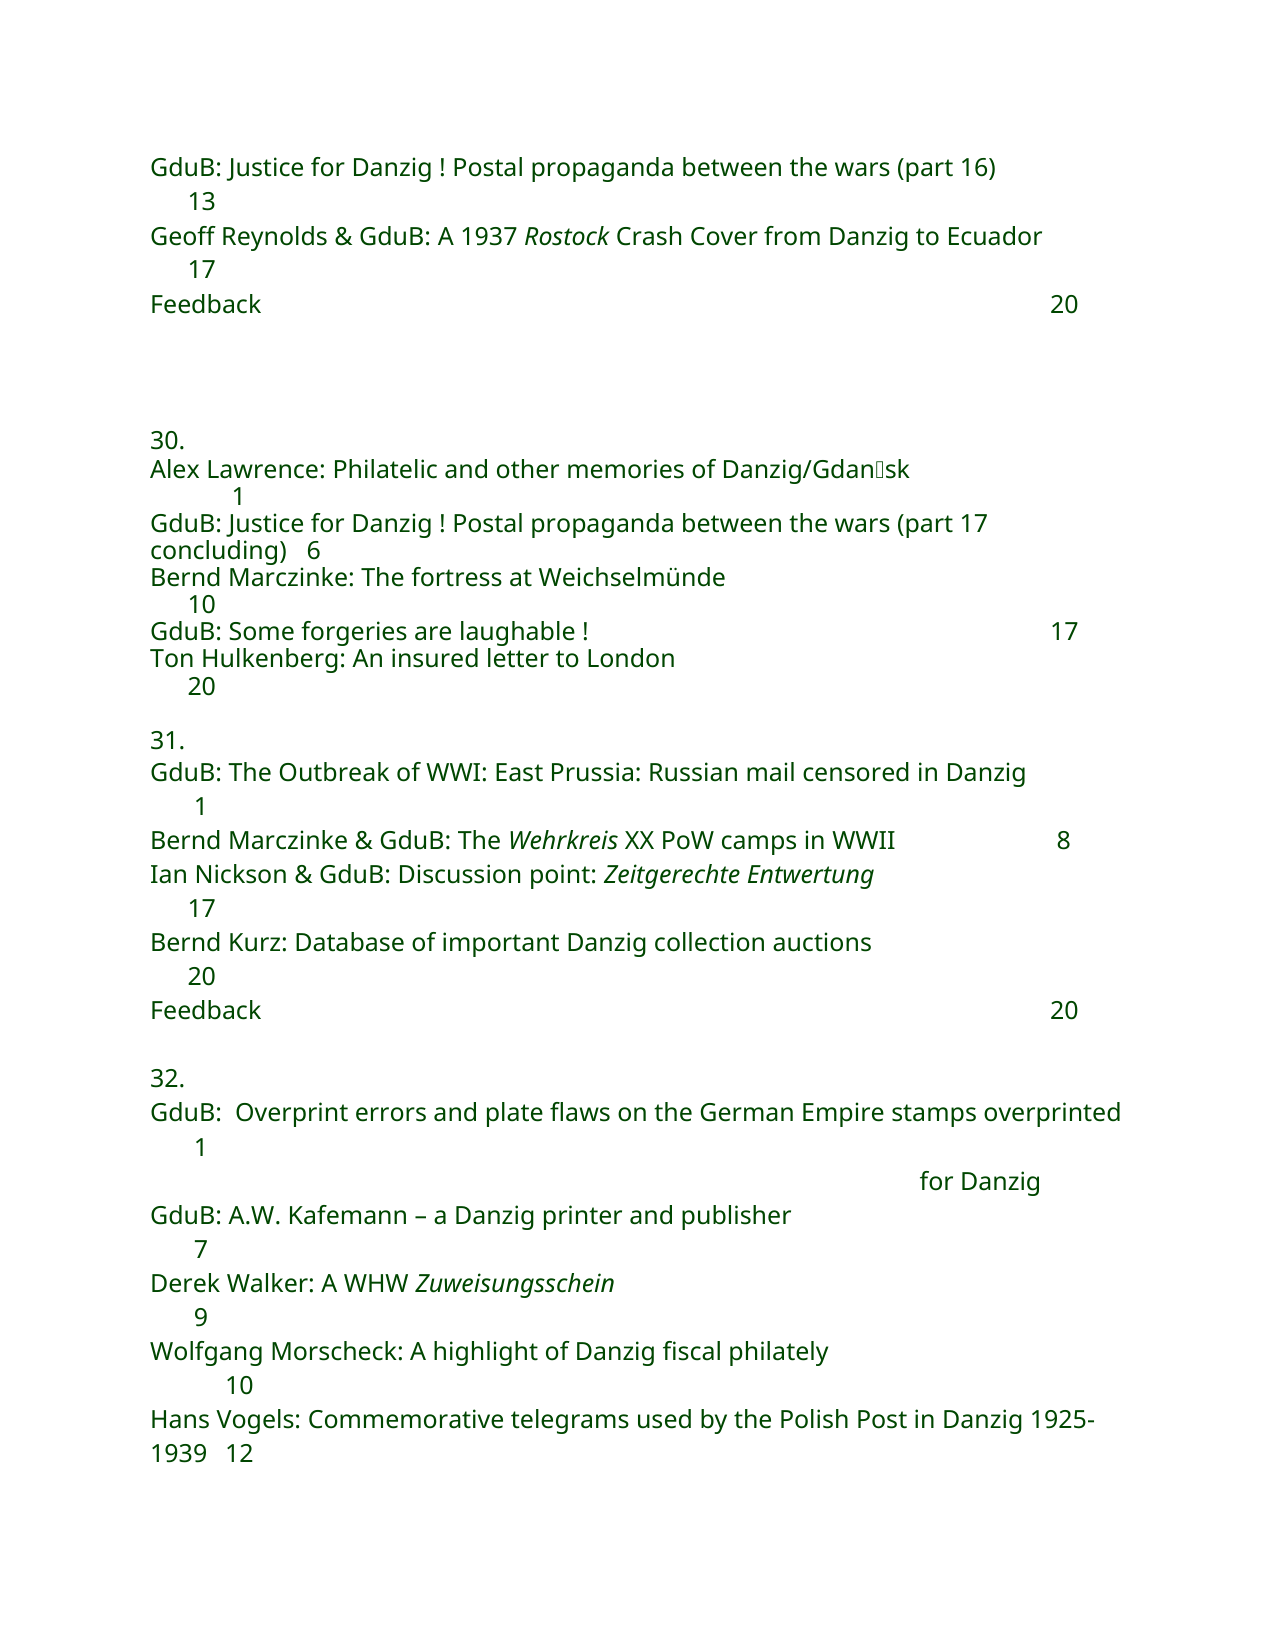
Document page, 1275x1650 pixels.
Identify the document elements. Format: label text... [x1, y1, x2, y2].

text Ian Nickson & GduB: Discussion point: Zeitgerechte Entwertung 17 [150, 857, 1125, 925]
text 30. [150, 422, 1120, 457]
text Wolfgang Morscheck: A highlight of Danzig fiscal philately 10 [150, 1333, 1125, 1402]
text Bernd Marczinke: The fortress at Weichselmünde 10 [150, 565, 1125, 619]
text Feedback 20 [150, 286, 1120, 320]
text GduB: Overprint errors and plate flaws on the German Empire stamps overprinted 1 [150, 1095, 1125, 1163]
text Bernd Marczinke & GduB: The Wehrkreis XX PoW camps in WWII 8 [150, 823, 1125, 857]
text Bernd Kurz: Database of important Danzig collection auctions 20 [150, 925, 1125, 993]
text Feedback 20 [150, 993, 1125, 1027]
text 32. [150, 1061, 1125, 1095]
text GduB: Some forgeries are laughable ! 17 [150, 619, 1128, 646]
text GduB: The Outbreak of WWI: East Prussia: Russian mail censored in Danzig 1 [150, 754, 1125, 823]
text GduB: Justice for Danzig ! Postal propaganda between the wars (part 17 concluding) 6 [150, 511, 1125, 565]
text Hans Vogels: Commemorative telegrams used by the Polish Post in Danzig 1925-1939 12 [150, 1402, 1125, 1470]
text Alex Lawrence: Philatelic and other memories of Danzig/Gdansk 1 [150, 457, 1125, 511]
text GduB: A.W. Kafemann – a Danzig printer and publisher 7 [150, 1197, 1125, 1265]
text 31. [150, 727, 1125, 754]
text Geoff Reynolds & GduB: A 1937 Rostock Crash Cover from Danzig to Ecuador 17 [150, 218, 1120, 286]
text Derek Walker: A WHW Zuweisungsschein 9 [150, 1265, 1125, 1333]
text GduB: Justice for Danzig ! Postal propaganda between the wars (part 16) 13 [150, 150, 1125, 218]
text Ton Hulkenberg: An insured letter to London 20 [150, 646, 1125, 700]
text for Danzig [150, 1163, 1125, 1197]
